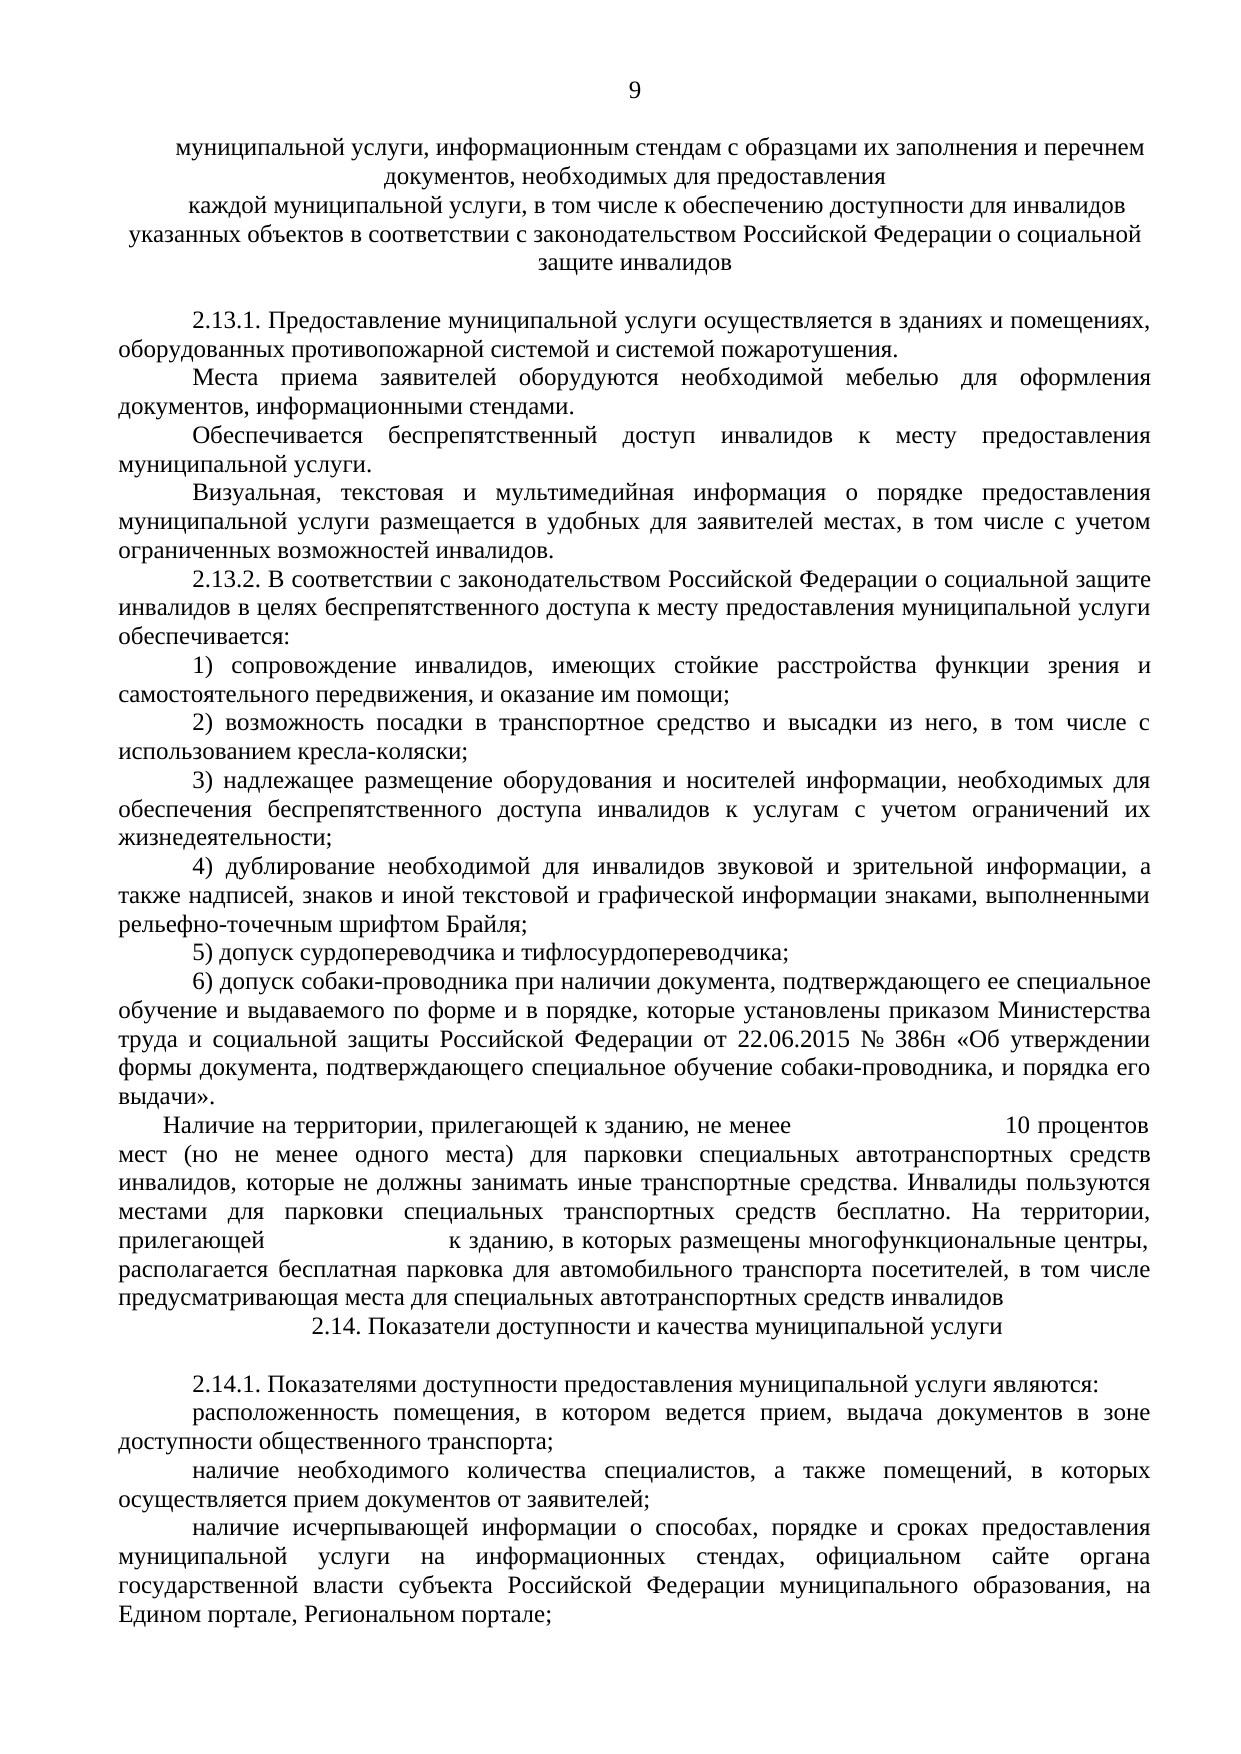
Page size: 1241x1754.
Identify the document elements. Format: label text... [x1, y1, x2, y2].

text 3) надлежащее размещение оборудования и носителей информации, необходимых для обеспечения беспрепятственного доступа инвалидов к услугам с учетом ограничений их жизнедеятельности; [118, 765, 1152, 851]
text 2.13.1. Предоставление муниципальной услуги осуществляется в зданиях и помещениях, оборудованных противопожарной системой и системой пожаротушения. [118, 305, 1152, 362]
text каждой муниципальной услуги, в том числе к обеспечению доступности для инвалидов указанных объектов в соответствии с законодательством Российской Федерации о социальной защите инвалидов [118, 190, 1152, 276]
text 2.13.2. В соответствии с законодательством Российской Федерации о социальной защите инвалидов в целях беспрепятственного доступа к месту предоставления муниципальной услуги обеспечивается: [118, 564, 1152, 650]
text 6) допуск собаки-проводника при наличии документа, подтверждающего ее специальное обучение и выдаваемого по форме и в порядке, которые установлены приказом Министерства труда и социальной защиты Российской Федерации от 22.06.2015 № 386н «Об утверждении формы документа, подтверждающего специальное обучение собаки-проводника, и порядка его выдачи». [118, 966, 1152, 1110]
text Наличие на территории, прилегающей к зданию, не менее 10 процентов мест (но не менее одного места) для парковки специальных автотранспортных средств инвалидов, которые не должны занимать иные транспортные средства. Инвалиды пользуются местами для парковки специальных транспортных средств бесплатно. На территории, прилегающей к зданию, в которых размещены многофункциональные центры, располагается бесплатная парковка для автомобильного транспорта посетителей, в том числе предусматривающая места для специальных автотранспортных средств инвалидов [118, 1110, 1152, 1311]
text 4) дублирование необходимой для инвалидов звуковой и зрительной информации, а также надписей, знаков и иной текстовой и графической информации знаками, выполненными рельефно-точечным шрифтом Брайля; [118, 851, 1152, 937]
text 1) сопровождение инвалидов, имеющих стойкие расстройства функции зрения и самостоятельного передвижения, и оказание им помощи; [118, 650, 1152, 707]
text Места приема заявителей оборудуются необходимой мебелью для оформления документов, информационными стендами. [118, 362, 1152, 420]
text Обеспечивается беспрепятственный доступ инвалидов к месту предоставления муниципальной услуги. [118, 420, 1152, 477]
text наличие необходимого количества специалистов, а также помещений, в которых осуществляется прием документов от заявителей; [118, 1455, 1152, 1512]
text Визуальная, текстовая и мультимедийная информация о порядке предоставления муниципальной услуги размещается в удобных для заявителей местах, в том числе с учетом ограниченных возможностей инвалидов. [118, 477, 1152, 564]
text расположенность помещения, в котором ведется прием, выдача документов в зоне доступности общественного транспорта; [118, 1397, 1152, 1455]
text муниципальной услуги, информационным стендам с образцами их заполнения и перечнем документов, необходимых для предоставления [118, 132, 1152, 190]
text 2) возможность посадки в транспортное средство и высадки из него, в том числе с использованием кресла-коляски; [118, 707, 1152, 765]
text 2.14. Показатели доступности и качества муниципальной услуги [118, 1311, 1152, 1340]
text 5) допуск сурдопереводчика и тифлосурдопереводчика; [118, 937, 1152, 966]
text наличие исчерпывающей информации о способах, порядке и сроках предоставления муниципальной услуги на информационных стендах, официальном сайте органа государственной власти субъекта Российской Федерации муниципального образования, на Едином портале, Региональном портале; [118, 1512, 1152, 1627]
text 2.14.1. Показателями доступности предоставления муниципальной услуги являются: [118, 1369, 1152, 1397]
